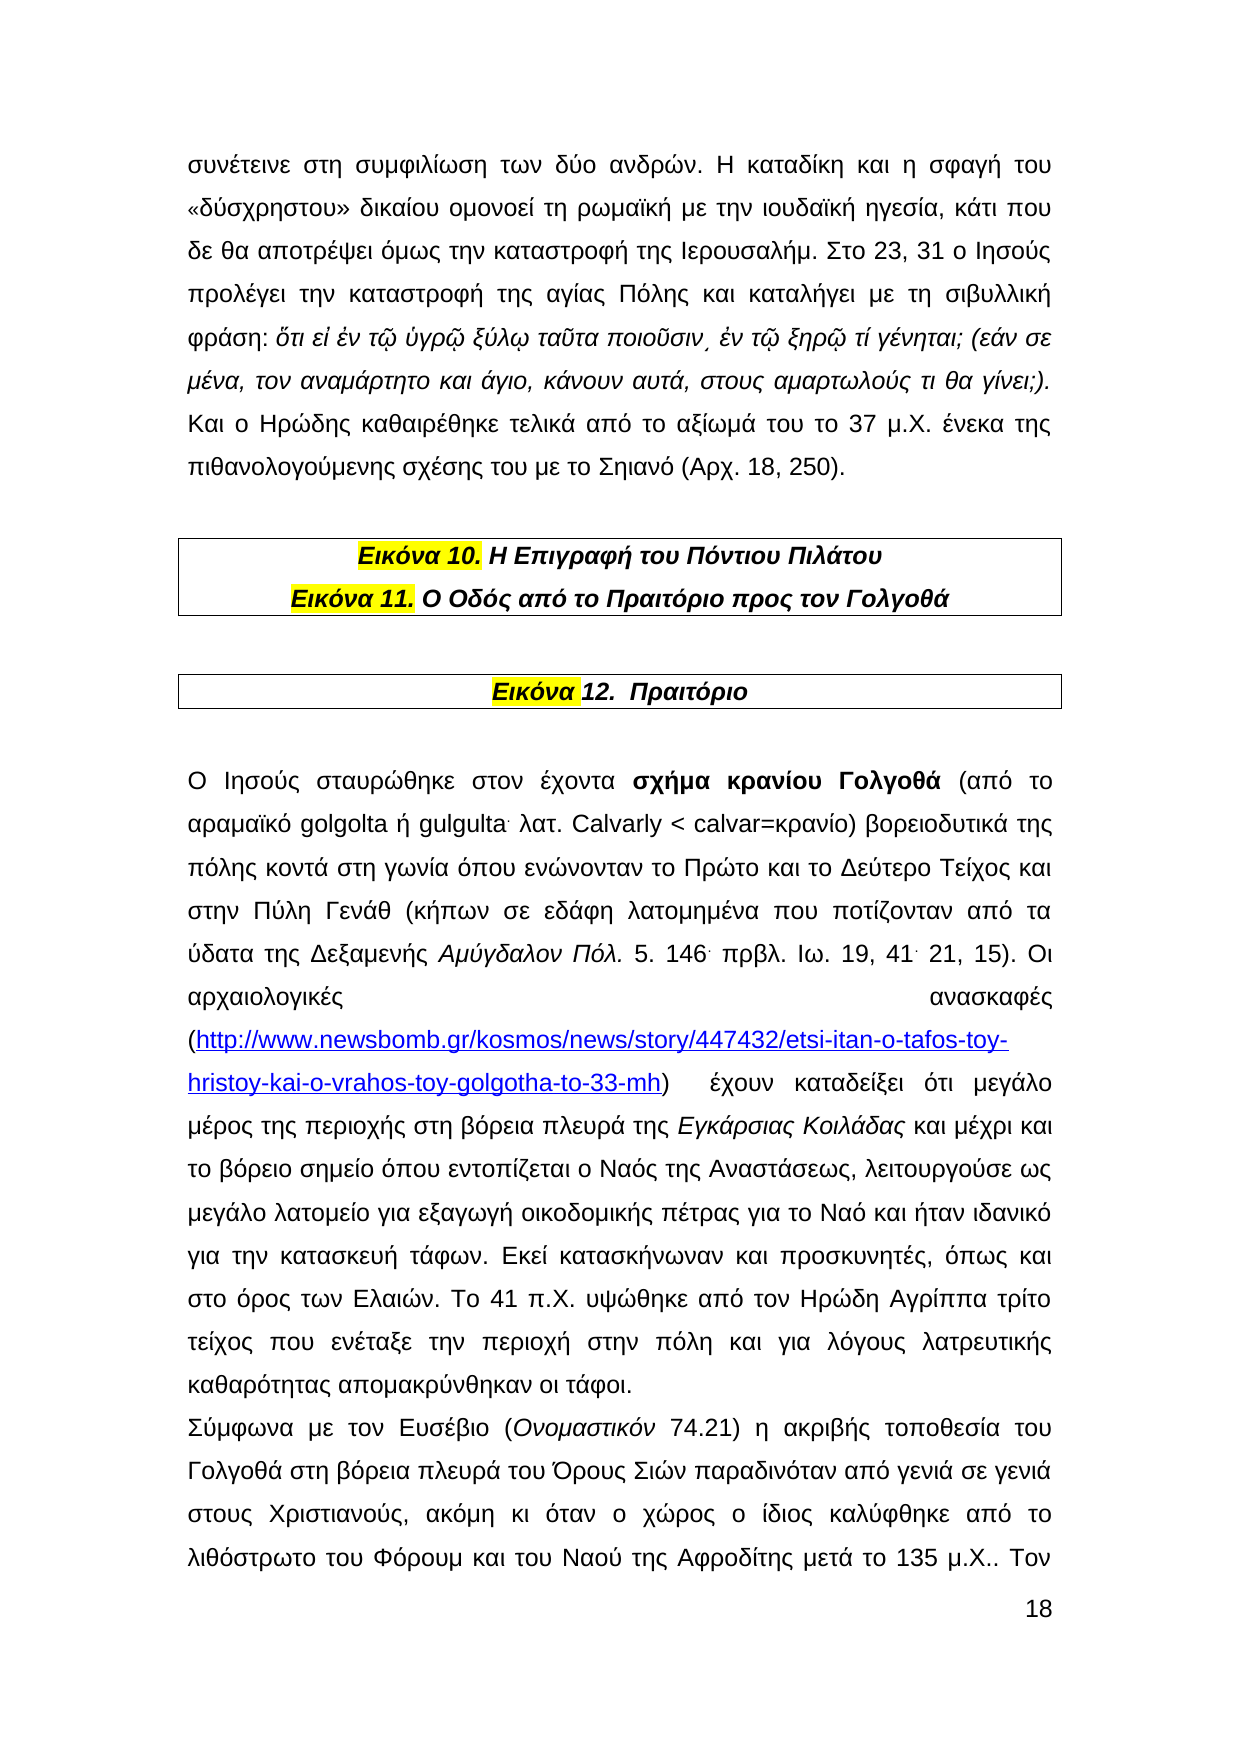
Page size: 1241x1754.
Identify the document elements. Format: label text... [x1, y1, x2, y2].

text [187, 1413, 1053, 1571]
text Ο Ιησούς σταυρώθηκε στον έχοντα σχήμα κρανίου Γολγοθά (από το αραμαϊκό golgolta ή gulgulta. λατ. Calvarly < calvar=κρανίο) βορειοδυτικά της πόλης κοντά στη γωνία όπου ενώνονταν το Πρώτο και το Δεύτερο Τείχος και στην Πύλη Γενάθ (κήπων σε εδάφη λατομημένα που ποτίζονταν από τα ύδατα της Δεξαμενής Αμύγδαλον Πόλ. 5. 146. πρβλ. Ιω. 19, 41. 21, 15). Οι αρχαιολογικές ανασκαφές (http://www.newsbomb.gr/kosmos/news/story/447432/etsi-itan-o-tafos-toy-hristoy-kai-o-vrahos-toy-golgotha-to-33-mh) έχουν καταδείξει ότι μεγάλο μέρος της περιοχής στη βόρεια πλευρά της Εγκάρσιας Κοιλάδας και μέχρι και το βόρειο σημείο όπου εντοπίζεται ο Ναός της Αναστάσεως, λειτουργούσε ως μεγάλο λατομείο για εξαγωγή οικοδομικής πέτρας για το Ναό και ήταν ιδανικό για την κατασκευή τάφων. Εκεί κατασκήνωναν και προσκυνητές, όπως και στο όρος των Ελαιών. Το 41 π.Χ. υψώθηκε από τον Ηρώδη Αγρίππα τρίτο τείχος που ενέταξε την περιοχή στην πόλη και για λόγους λατρευτικής καθαρότητας απομακρύνθηκαν οι τάφοι. [187, 766, 1053, 1399]
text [187, 150, 1053, 481]
subtitle Εικόνα 10. Η Επιγραφή του Πόντιου Πιλάτου [179, 539, 1061, 570]
subtitle Εικόνα 11. Ο Οδός από το Πραιτόριο προς τον Γολγοθά [179, 581, 1061, 615]
subtitle Εικόνα 12. Πραιτόριο [179, 675, 1061, 708]
